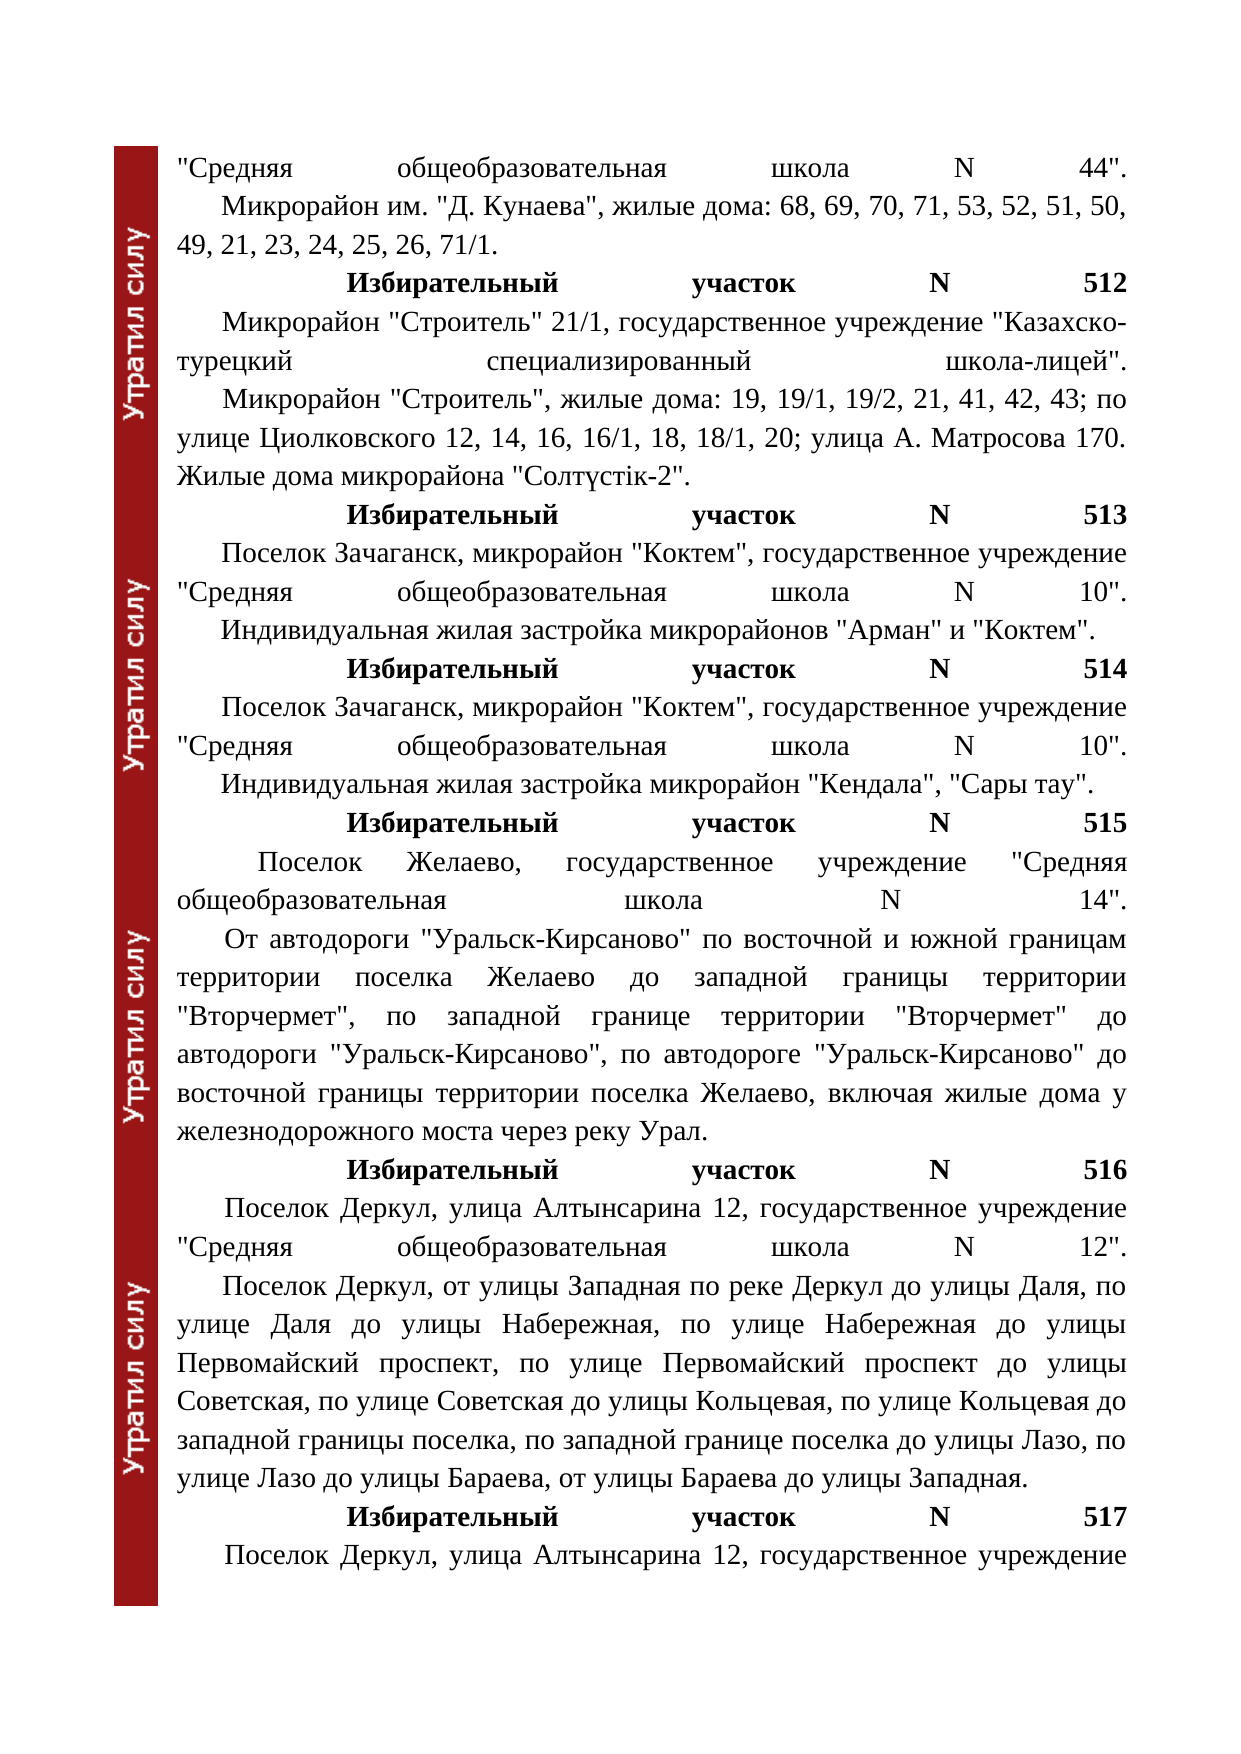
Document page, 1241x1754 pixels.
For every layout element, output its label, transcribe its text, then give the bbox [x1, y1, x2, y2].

picture [114, 492, 158, 497]
picture [114, 261, 158, 266]
picture [114, 146, 158, 150]
picture [114, 800, 158, 805]
text Избирательный участок N 513 Поселок Зачаганск, микрорайон "Коктем", государственное учреждение "Средняя общеобразовательная школа N 10". Индивидуальная жилая застройка микрорайонов "Арман" и "Коктем". [112, 497, 1128, 646]
picture [114, 1494, 158, 1499]
text Избирательный участок N 514 Поселок Зачаганск, микрорайон "Коктем", государственное учреждение "Средняя общеобразовательная школа N 10". Индивидуальная жилая застройка микрорайон "Кендала", "Сары тау". [112, 651, 1128, 800]
picture [114, 646, 158, 651]
picture [114, 1147, 158, 1152]
picture [114, 1571, 158, 1606]
text Избирательный участок N 515 Поселок Желаево, государственное учреждение "Средняя общеобразовательная школа N 14". От автодороги "Уральск-Кирсаново" по восточной и южной границам территории поселка Желаево до западной границы территории "Вторчермет", по западной границе территории "Вторчермет" до автодороги "Уральск-Кирсаново", по автодороге "Уральск-Кирсаново" до восточной границы территории поселка Желаево, включая жилые дома у железнодорожного моста через реку Урал. [112, 805, 1128, 1147]
text Избирательный участок N 512 Микрорайон "Строитель" 21/1, государственное учреждение "Казахско-турецкий специализированный школа-лицей". Микрорайон "Строитель", жилые дома: 19, 19/1, 19/2, 21, 41, 42, 43; по улице Циолковского 12, 14, 16, 16/1, 18, 18/1, 20; улица А. Матросова 170. Жилые дома микрорайона "Солтүстік-2". [112, 266, 1128, 492]
text Избирательный участок N 516 Поселок Деркул, улица Алтынсарина 12, государственное учреждение "Средняя общеобразовательная школа N 12". Поселок Деркул, от улицы Западная по реке Деркул до улицы Даля, по улице Даля до улицы Набережная, по улице Набережная до улицы Первомайский проспект, по улице Первомайский проспект до улицы Советская, по улице Советская до улицы Кольцевая, по улице Кольцевая до западной границы поселка, по западной границе поселка до улицы Лазо, по улице Лазо до улицы Бараева, от улицы Бараева до улицы Западная. [112, 1152, 1128, 1494]
